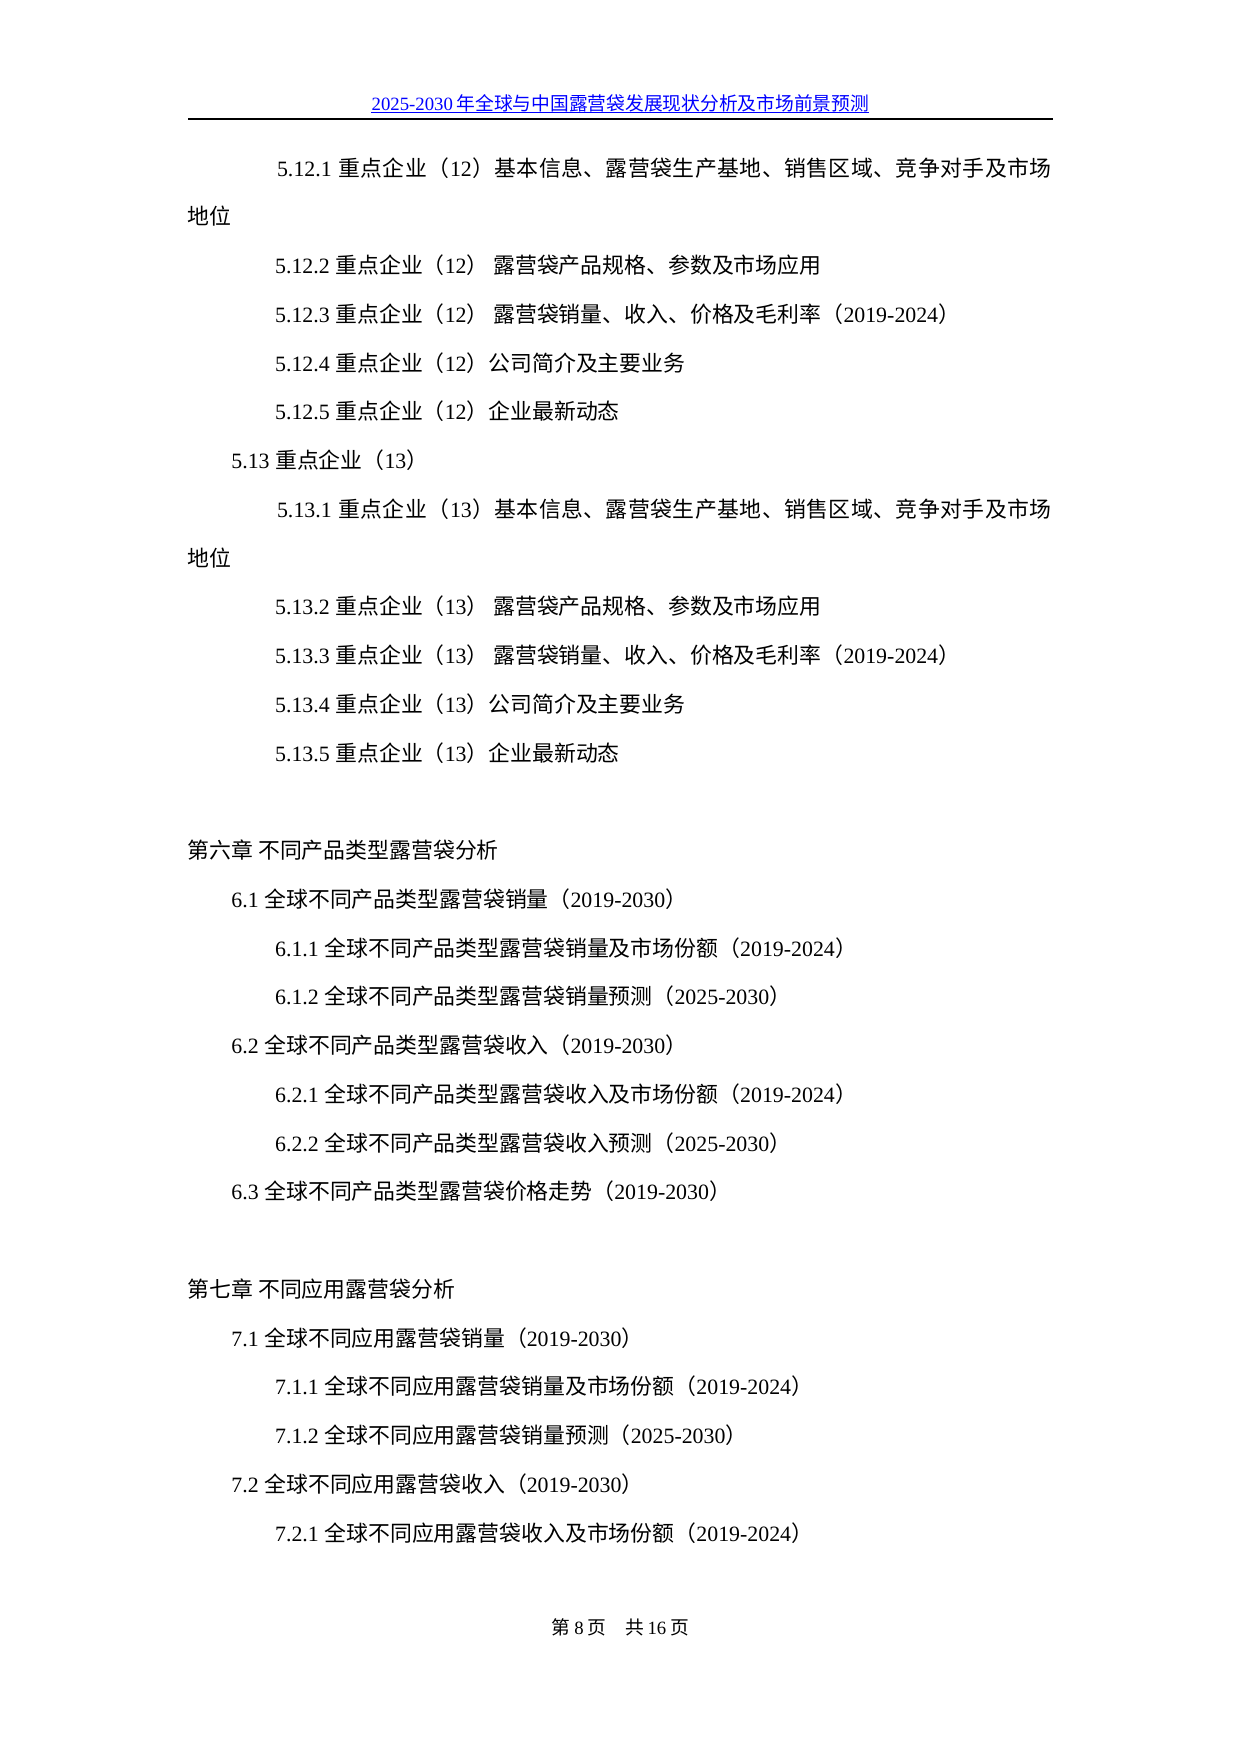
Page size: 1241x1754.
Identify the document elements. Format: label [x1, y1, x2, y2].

text [187, 150, 1053, 1548]
